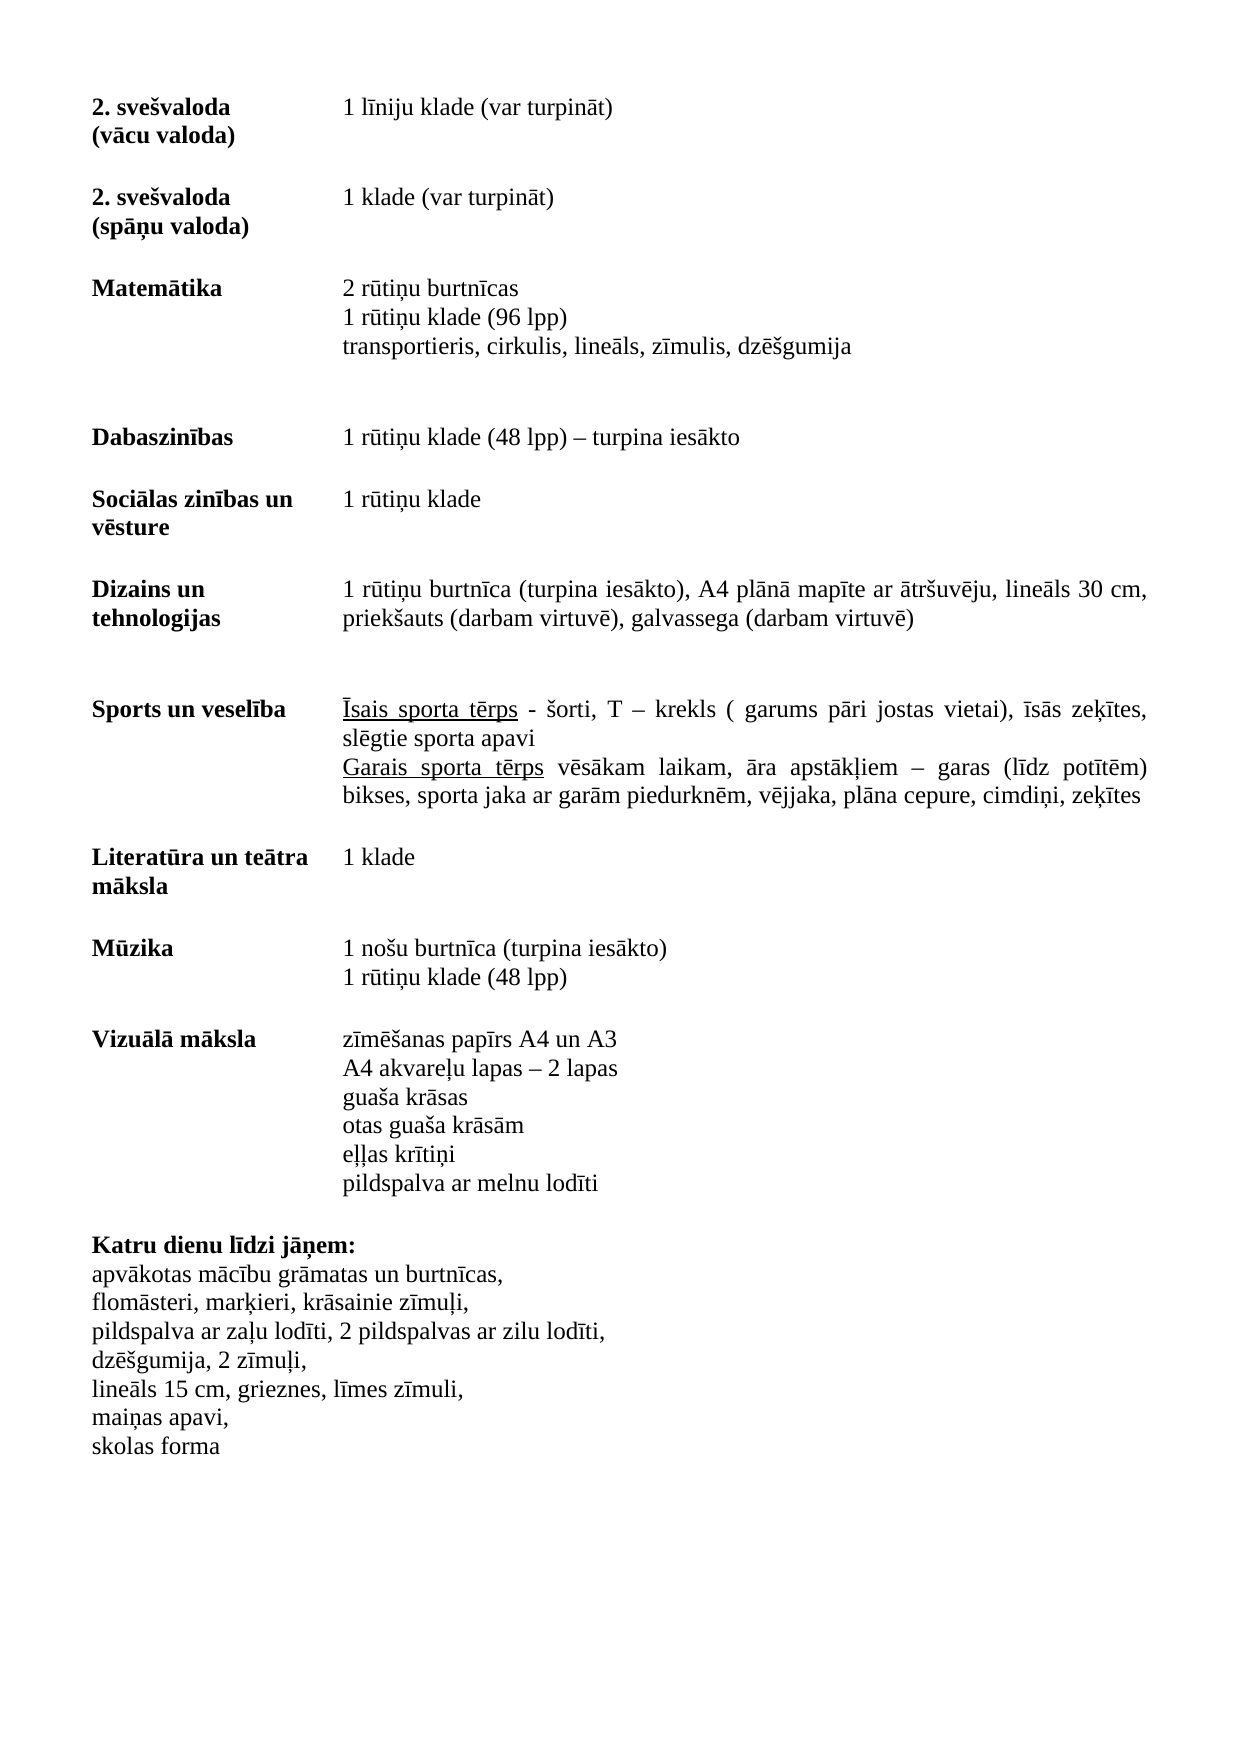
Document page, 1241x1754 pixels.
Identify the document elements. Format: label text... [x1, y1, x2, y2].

table_cell 2. svešvaloda (vācu valoda) [75, 75, 326, 166]
table_cell 1 klade (var turpināt) [326, 166, 1165, 257]
table_cell Vizuālā māksla [75, 1008, 326, 1213]
table_cell Īsais sporta tērps - šorti, T – krekls ( garums pāri jostas vietai), īsās zeķītes, slēgtie sporta apavi Garais sporta tērps vēsākam laikam, āra apstākļiem – garas (līdz potītēm) bikses, sporta jaka ar garām piedurknēm, vējjaka, plāna cepure, cimdiņi, zeķītes [326, 678, 1165, 826]
table_cell 1 klade [326, 826, 1165, 917]
table_cell Literatūra un teātra māksla [75, 826, 326, 917]
table_cell Matemātika [75, 257, 326, 405]
table_cell 1 rūtiņu klade [326, 467, 1165, 558]
table_cell 1 nošu burtnīca (turpina iesākto) 1 rūtiņu klade (48 lpp) [326, 917, 1165, 1007]
table_cell Sports un veselība [75, 678, 326, 826]
table_cell Dizains un tehnologijas [75, 558, 326, 677]
table_cell Katru dienu līdzi jāņem: apvākotas mācību grāmatas un burtnīcas, flomāsteri, marķieri, krāsainie zīmuļi, pildspalva ar zaļu lodīti, 2 pildspalvas ar zilu lodīti, dzēšgumija, 2 zīmuļi, lineāls 15 cm, grieznes, līmes zīmuli, maiņas apavi, skolas forma [75, 1213, 1165, 1622]
table_cell 1 rūtiņu klade (48 lpp) – turpina iesākto [326, 405, 1165, 467]
table_cell 1 rūtiņu burtnīca (turpina iesākto), A4 plānā mapīte ar ātršuvēju, lineāls 30 cm, priekšauts (darbam virtuvē), galvassega (darbam virtuvē) [326, 558, 1165, 677]
table_cell 2. svešvaloda (spāņu valoda) [75, 166, 326, 257]
table_cell zīmēšanas papīrs A4 un A3 A4 akvareļu lapas – 2 lapas guaša krāsas otas guaša krāsām eļļas krītiņi pildspalva ar melnu lodīti [326, 1008, 1165, 1213]
table_cell Dabaszinības [75, 405, 326, 467]
table_cell 1 līniju klade (var turpināt) [326, 75, 1165, 166]
table_cell 2 rūtiņu burtnīcas 1 rūtiņu klade (96 lpp) transportieris, cirkulis, lineāls, zīmulis, dzēšgumija [326, 257, 1165, 405]
table_cell Mūzika [75, 917, 326, 1007]
table_cell Sociālas zinības un vēsture [75, 467, 326, 558]
